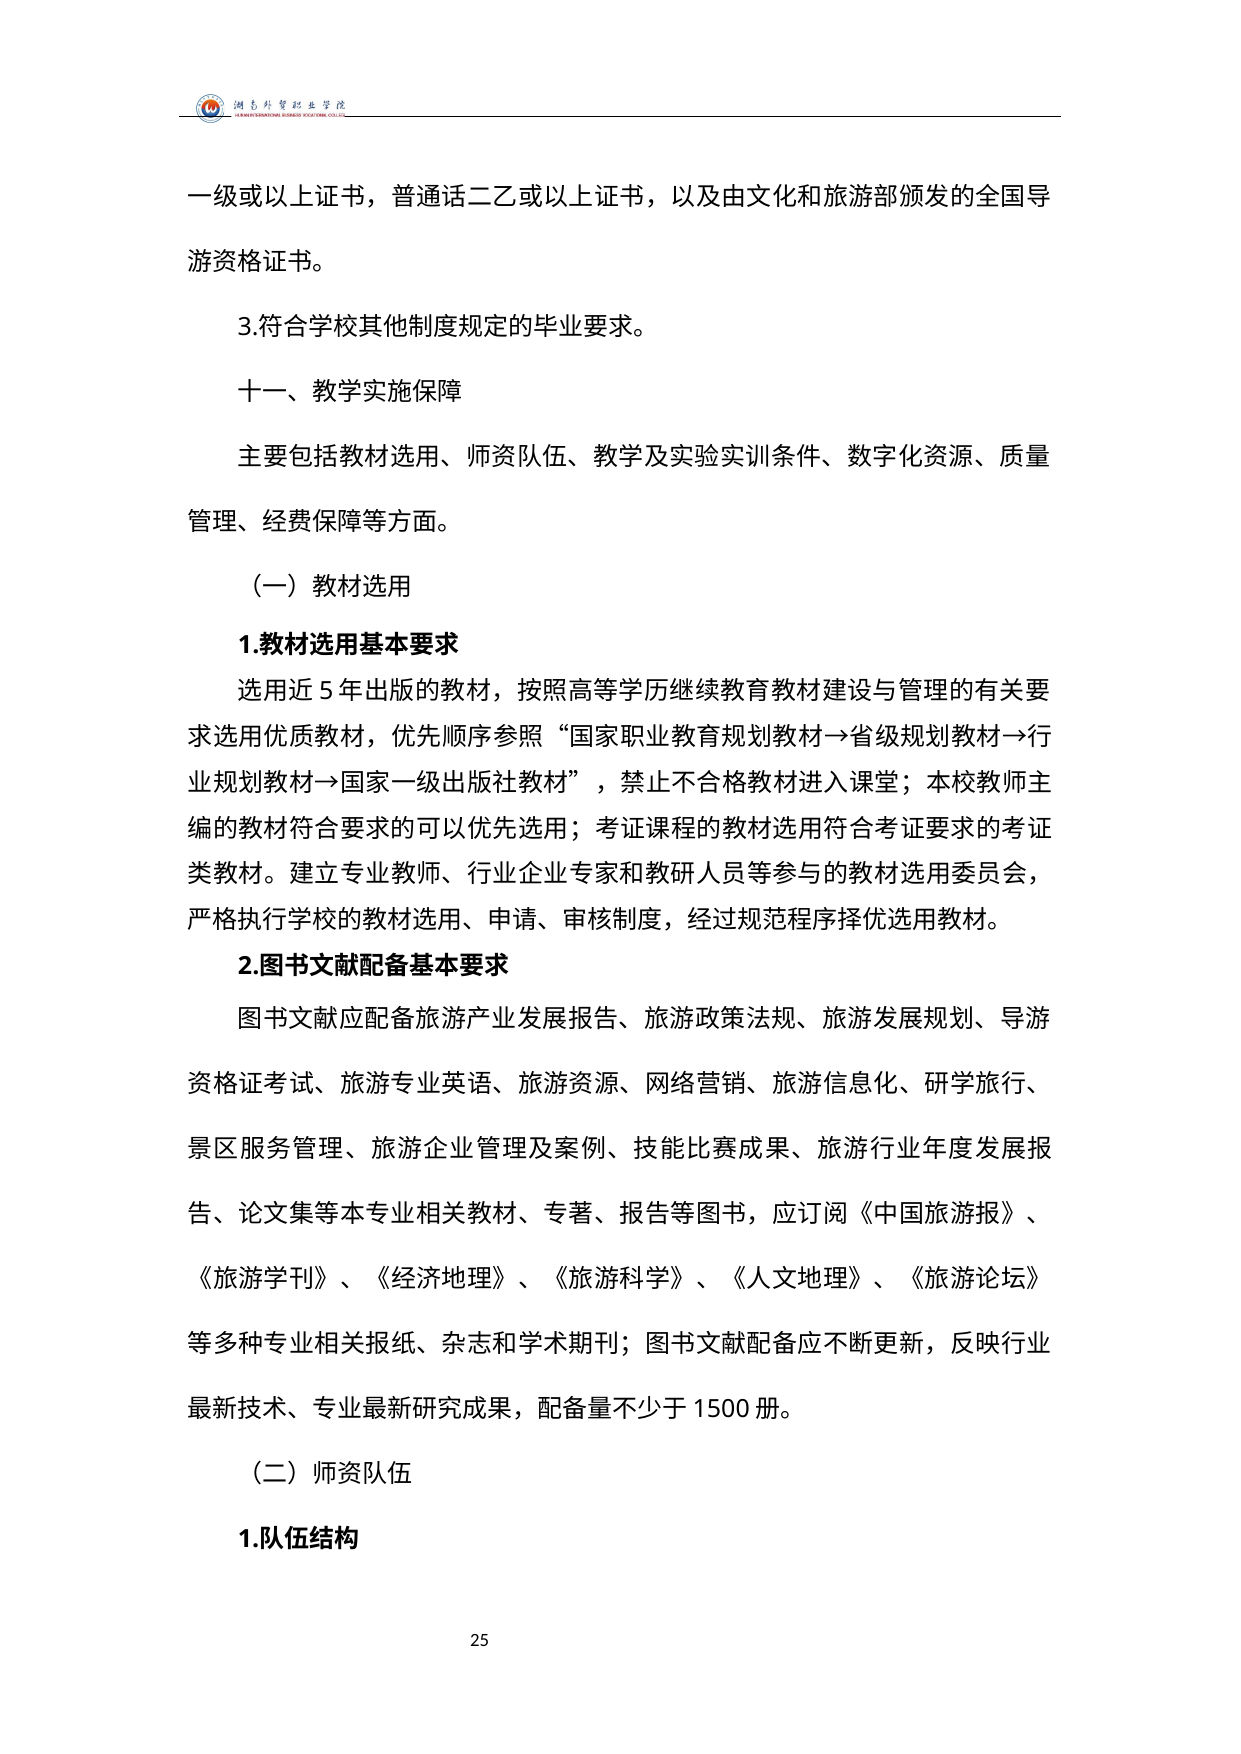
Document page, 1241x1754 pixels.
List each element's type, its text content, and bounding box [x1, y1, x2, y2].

text 3.符合学校其他制度规定的毕业要求。 [187, 292, 1053, 357]
text 十一、教学实施保障 [187, 357, 1053, 422]
text （二）师资队伍 [187, 1439, 1053, 1504]
picture [196, 117, 225, 123]
text 主要包括教材选用、师资队伍、教学及实验实训条件、数字化资源、质量管理、经费保障等方面。 [187, 422, 1053, 552]
text 1.教材选用基本要求 [187, 617, 1053, 663]
text 图书文献应配备旅游产业发展报告、旅游政策法规、旅游发展规划、导游资格证考试、旅游专业英语、旅游资源、网络营销、旅游信息化、研学旅行、景区服务管理、旅游企业管理及案例、技能比赛成果、旅游行业年度发展报告、论文集等本专业相关教材、专著、报告等图书，应订阅《中国旅游报》、《旅游学刊》、《经济地理》、《旅游科学》、《人文地理》、《旅游论坛》等多种专业相关报纸、杂志和学术期刊；图书文献配备应不断更新，反映行业最新技术、专业最新研究成果，配备量不少于1500册。 [187, 984, 1053, 1439]
text 2.图书文献配备基本要求 [187, 938, 1053, 984]
text （一）教材选用 [187, 552, 1053, 617]
picture [196, 94, 225, 116]
text 1.队伍结构 [187, 1504, 1053, 1569]
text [187, 162, 1053, 292]
text 选用近5年出版的教材，按照高等学历继续教育教材建设与管理的有关要求选用优质教材，优先顺序参照“国家职业教育规划教材→省级规划教材→行业规划教材→国家一级出版社教材”，禁止不合格教材进入课堂；本校教师主编的教材符合要求的可以优先选用；考证课程的教材选用符合考证要求的考证类教材。建立专业教师、行业企业专家和教研人员等参与的教材选用委员会，严格执行学校的教材选用、申请、审核制度，经过规范程序择优选用教材。 [187, 663, 1053, 938]
picture [230, 95, 344, 119]
